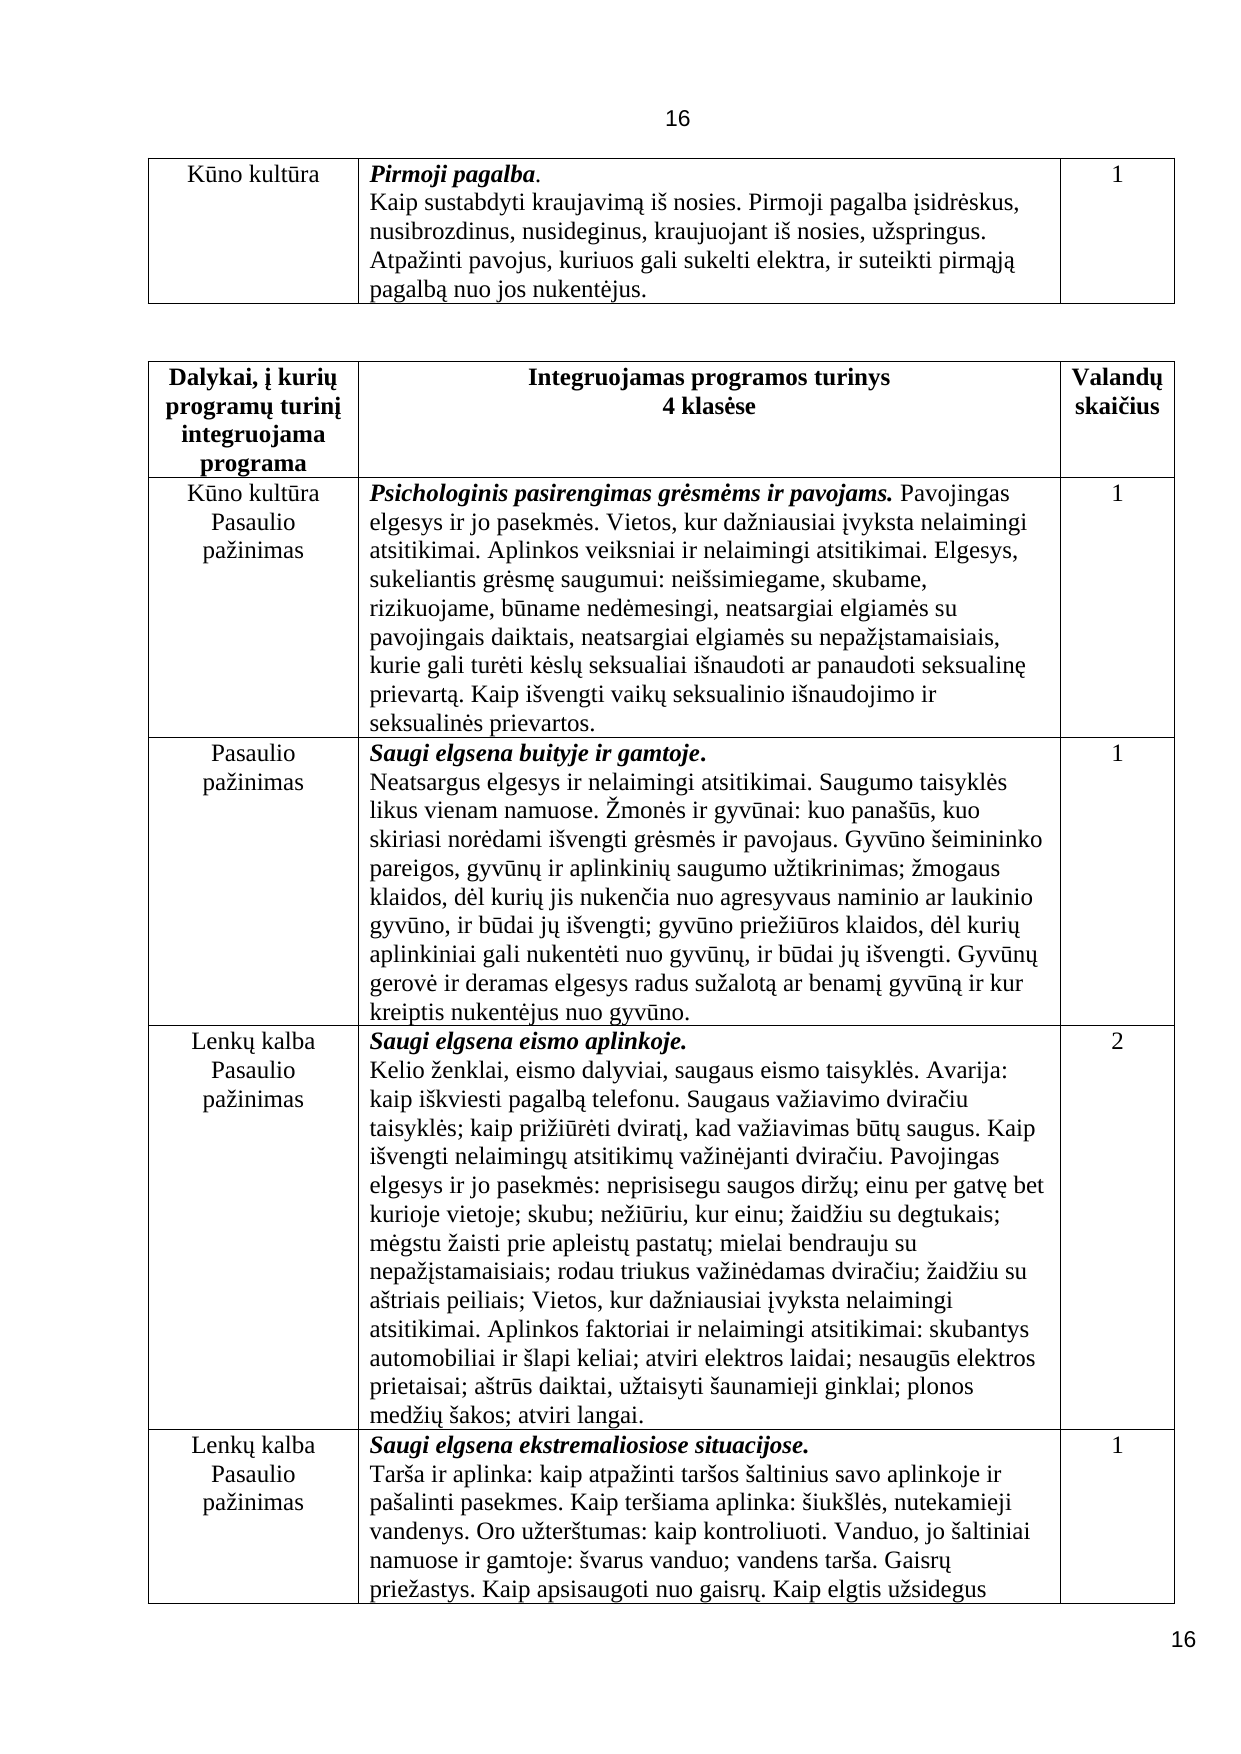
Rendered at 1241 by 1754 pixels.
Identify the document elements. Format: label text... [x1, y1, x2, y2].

table_cell 2 [1061, 1026, 1174, 1429]
table_header Valandų skaičius [1061, 362, 1174, 477]
table_header Dalykai, į kurių programų turinį integruojama programa [149, 362, 358, 477]
table_cell Pasaulio pažinimas [149, 738, 358, 1025]
table_cell 1 [1061, 738, 1174, 1025]
table_cell Lenkų kalba Pasaulio pažinimas [149, 1026, 358, 1429]
table_cell Pirmoji pagalba. Kaip sustabdyti kraujavimą iš nosies. Pirmoji pagalba įsidrėskus, nusibrozdinus, nusideginus, kraujuojant iš nosies, užspringus. Atpažinti pavojus, kuriuos gali sukelti elektra, ir suteikti pirmąją pagalbą nuo jos nukentėjus. [359, 159, 1060, 302]
table_cell Kūno kultūra Pasaulio pažinimas [149, 478, 358, 737]
table_cell 1 [1061, 478, 1174, 737]
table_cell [149, 1430, 358, 1602]
table_cell 1 [1061, 159, 1174, 302]
table_cell Saugi elgsena eismo aplinkoje. Kelio ženklai, eismo dalyviai, saugaus eismo taisyklės. Avarija: kaip iškviesti pagalbą telefonu. Saugaus važiavimo dviračiu taisyklės; kaip prižiūrėti dviratį, kad važiavimas būtų saugus. Kaip išvengti nelaimingų atsitikimų važinėjanti dviračiu. Pavojingas elgesys ir jo pasekmės: neprisisegu saugos diržų; einu per gatvę bet kurioje vietoje; skubu; nežiūriu, kur einu; žaidžiu su degtukais; mėgstu žaisti prie apleistų pastatų; mielai bendrauju su nepažįstamaisiais; rodau triukus važinėdamas dviračiu; žaidžiu su aštriais peiliais; Vietos, kur dažniausiai įvyksta nelaimingi atsitikimai. Aplinkos faktoriai ir nelaimingi atsitikimai: skubantys automobiliai ir šlapi keliai; atviri elektros laidai; nesaugūs elektros prietaisai; aštrūs daiktai, užtaisyti šaunamieji ginklai; plonos medžių šakos; atviri langai. [359, 1026, 1060, 1429]
table_header Integruojamas programos turinys 4 klasėse [359, 362, 1060, 477]
table_cell Saugi elgsena buityje ir gamtoje. Neatsargus elgesys ir nelaimingi atsitikimai. Saugumo taisyklės likus vienam namuose. Žmonės ir gyvūnai: kuo panašūs, kuo skiriasi norėdami išvengti grėsmės ir pavojaus. Gyvūno šeimininko pareigos, gyvūnų ir aplinkinių saugumo užtikrinimas; žmogaus klaidos, dėl kurių jis nukenčia nuo agresyvaus naminio ar laukinio gyvūno, ir būdai jų išvengti; gyvūno priežiūros klaidos, dėl kurių aplinkiniai gali nukentėti nuo gyvūnų, ir būdai jų išvengti. Gyvūnų gerovė ir deramas elgesys radus sužalotą ar benamį gyvūną ir kur kreiptis nukentėjus nuo gyvūno. [359, 738, 1060, 1025]
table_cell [359, 1430, 1060, 1602]
table_cell Kūno kultūra [149, 159, 358, 302]
table_cell Psichologinis pasirengimas grėsmėms ir pavojams. Pavojingas elgesys ir jo pasekmės. Vietos, kur dažniausiai įvyksta nelaimingi atsitikimai. Aplinkos veiksniai ir nelaimingi atsitikimai. Elgesys, sukeliantis grėsmę saugumui: neišsimiegame, skubame, rizikuojame, būname nedėmesingi, neatsargiai elgiamės su pavojingais daiktais, neatsargiai elgiamės su nepažįstamaisiais, kurie gali turėti kėslų seksualiai išnaudoti ar panaudoti seksualinę prievartą. Kaip išvengti vaikų seksualinio išnaudojimo ir seksualinės prievartos. [359, 478, 1060, 737]
table_cell 1 [1061, 1430, 1174, 1602]
